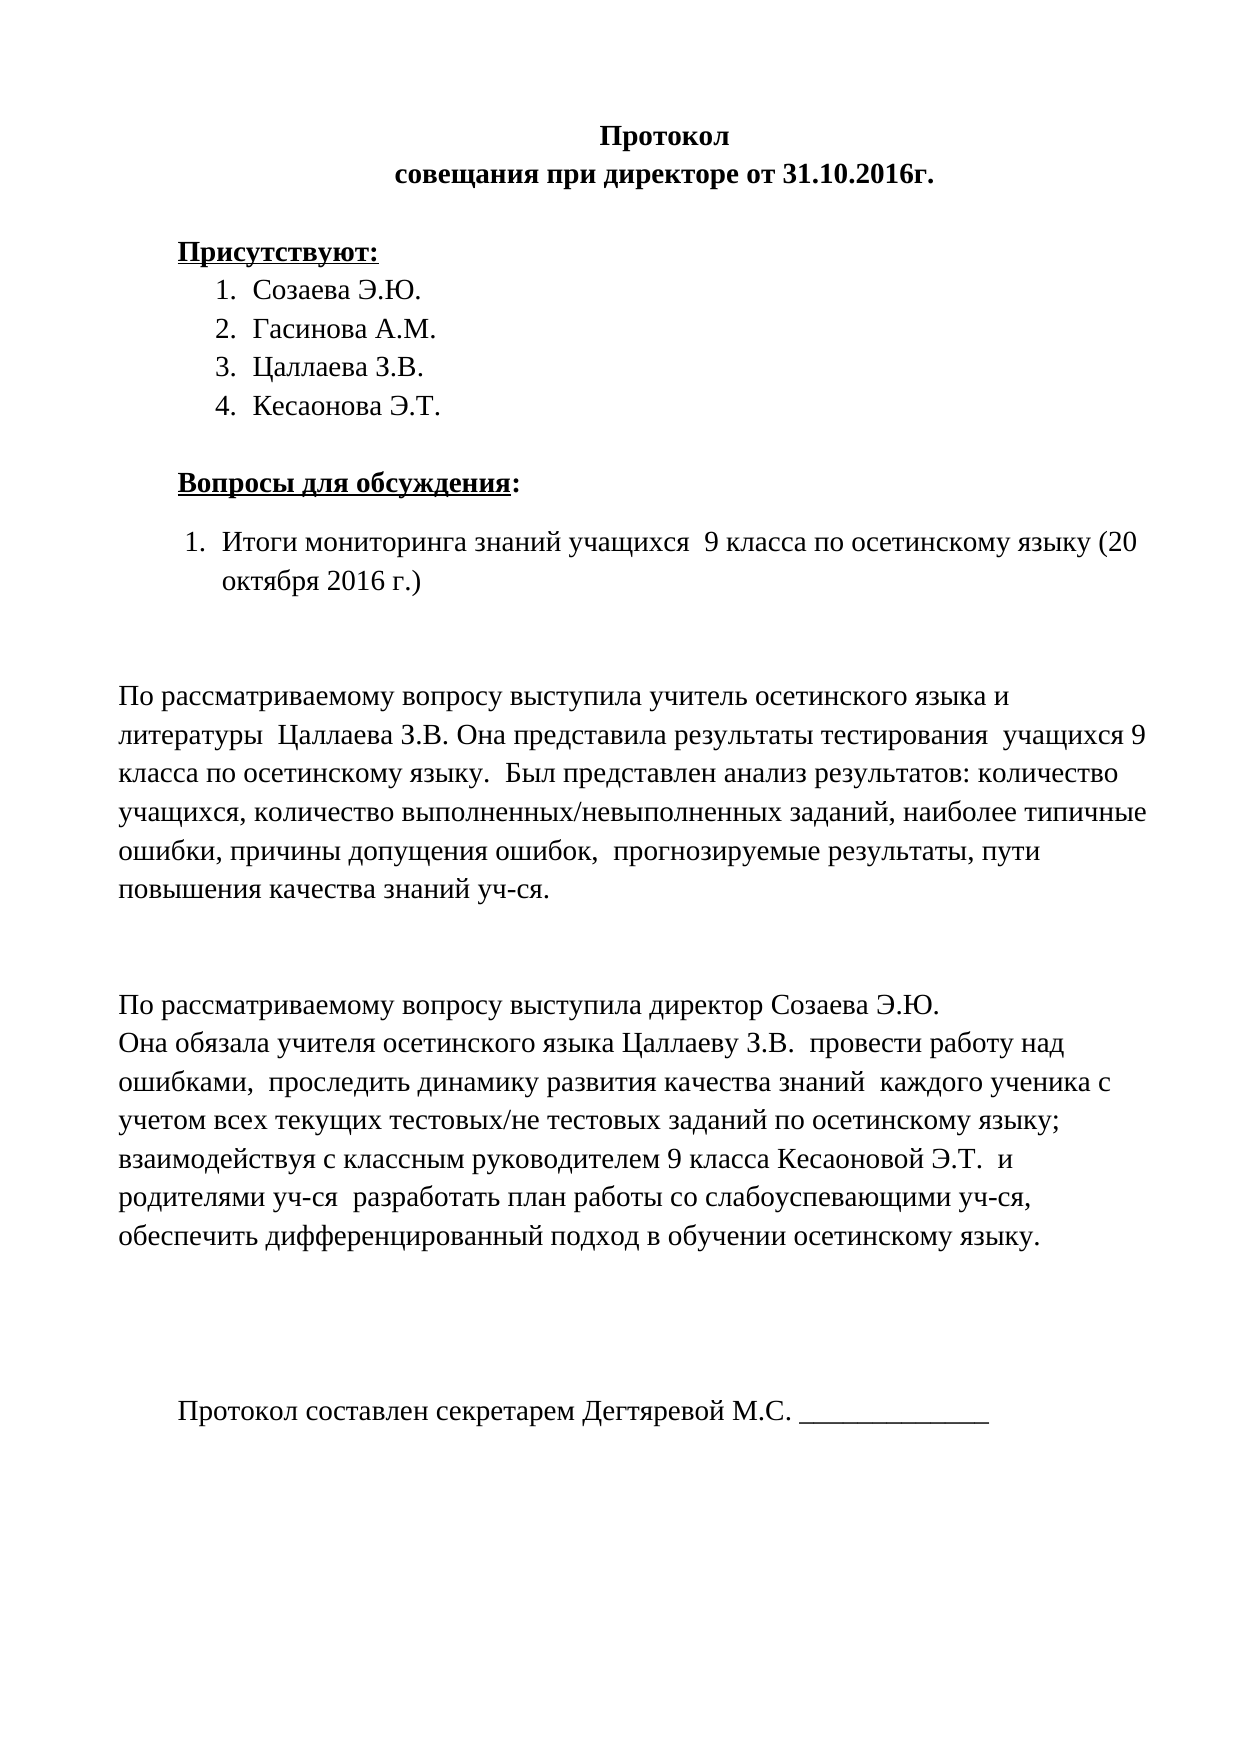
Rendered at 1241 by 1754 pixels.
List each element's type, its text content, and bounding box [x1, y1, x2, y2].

text Протокол составлен секретарем Дегтяревой М.С. _____________ [177, 1393, 1152, 1427]
list Она обязала учителя осетинского языка Цаллаеву З.В. провести работу над ошибками, проследить динамику развития качества знаний каждого ученика с учетом всех текущих тестовых/не тестовых заданий по осетинскому языку; взаимодействуя с классным руководителем 9 класса Кесаоновой Э.Т. и родителями уч-ся разработать план работы со слабоуспевающими уч-ся, обеспечить дифференцированный подход в обучении осетинскому языку. [118, 1025, 1152, 1252]
list Созаева Э.Ю. [215, 272, 1152, 306]
text Протокол [177, 118, 1152, 152]
list Цаллаева З.В. [215, 349, 1152, 383]
list По рассматриваемому вопросу выступила директор Созаева Э.Ю. [118, 987, 1152, 1020]
list Гасинова А.М. [215, 311, 1152, 344]
list Итоги мониторинга знаний учащихся 9 класса по осетинскому языку (20 октября 2016 г.) [184, 524, 1152, 596]
text Вопросы для обсуждения: [177, 465, 1152, 498]
text Присутствуют: [177, 234, 1152, 267]
list По рассматриваемому вопросу выступила учитель осетинского языка и литературы Цаллаева З.В. Она представила результаты тестирования учащихся 9 класса по осетинскому языку. Был представлен анализ результатов: количество учащихся, количество выполненных/невыполненных заданий, наиболее типичные ошибки, причины допущения ошибок, прогнозируемые результаты, пути повышения качества знаний уч-ся. [118, 678, 1152, 905]
list Кесаонова Э.Т. [215, 388, 1152, 421]
text совещания при директоре от 31.10.2016г. [177, 157, 1152, 190]
